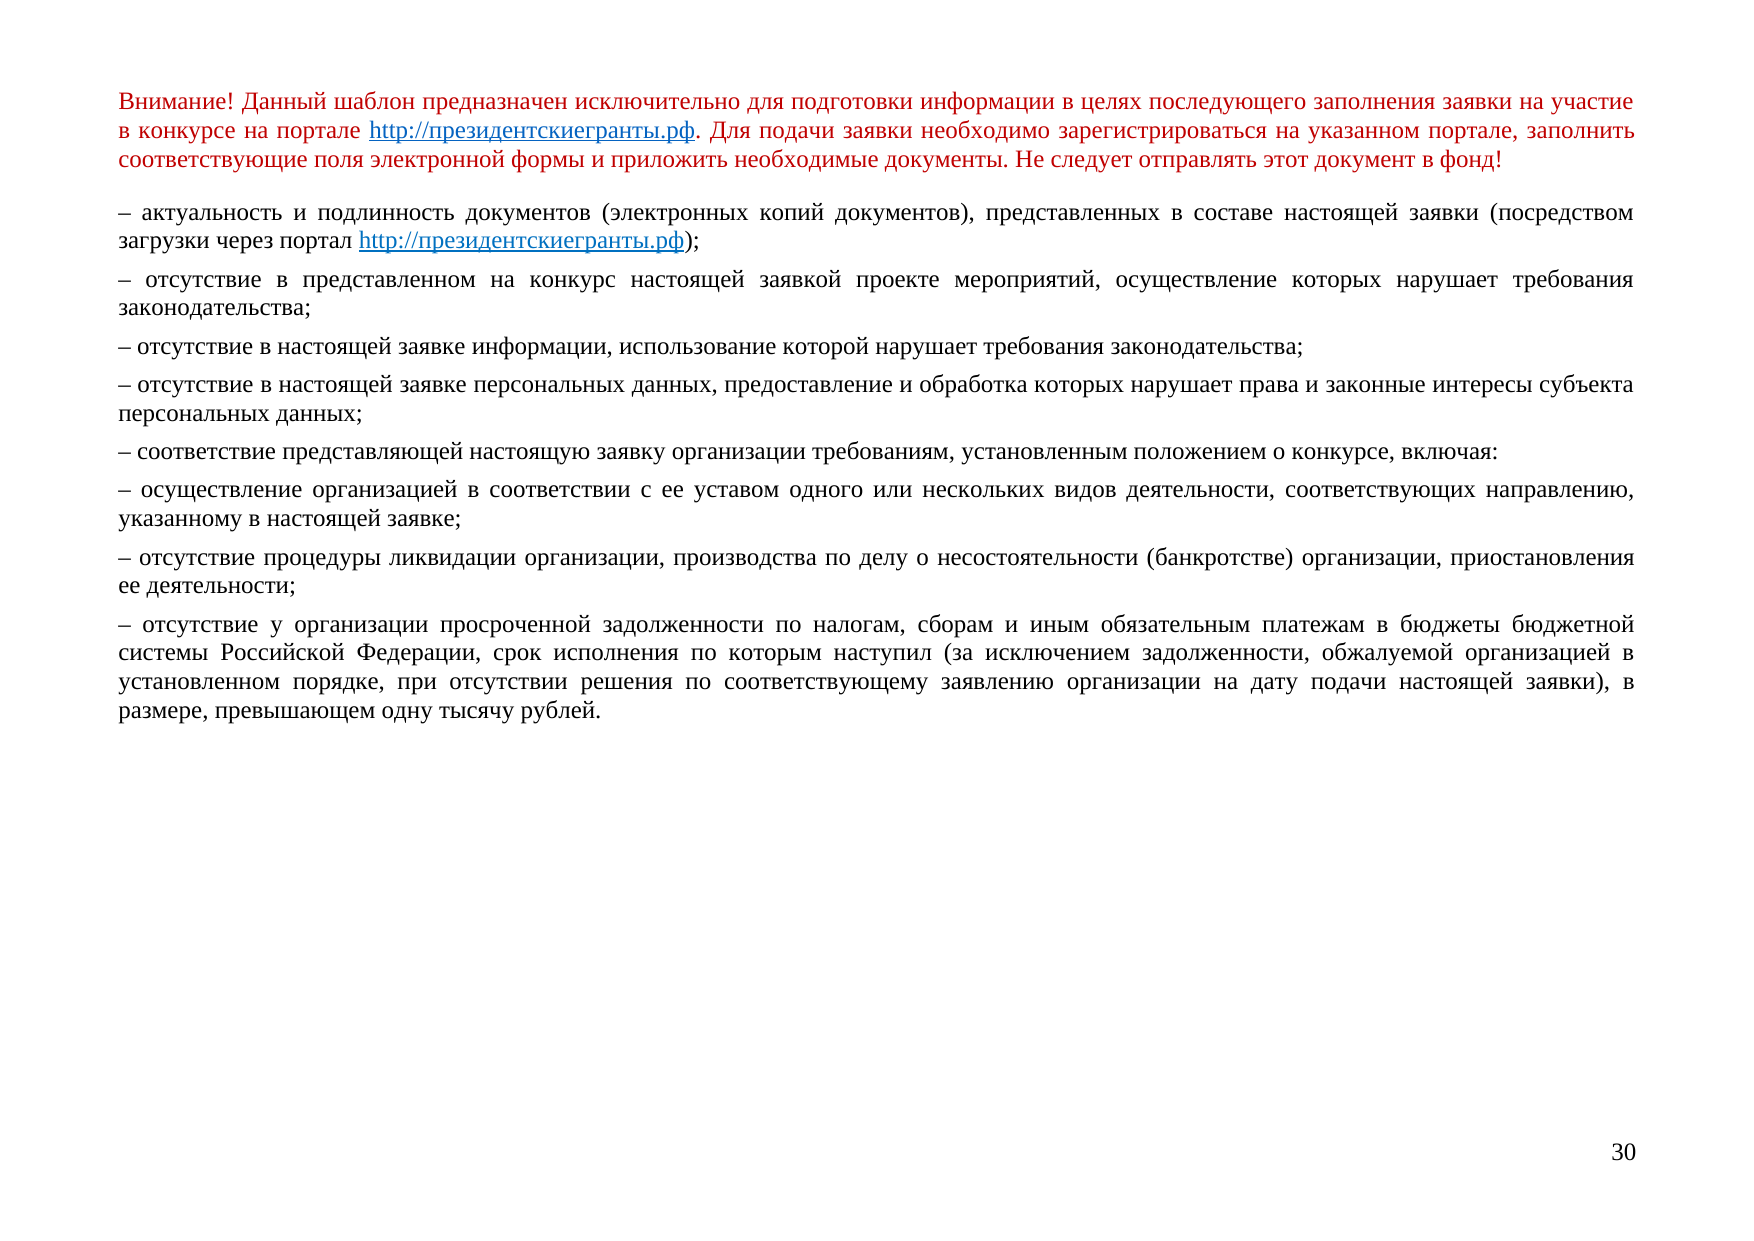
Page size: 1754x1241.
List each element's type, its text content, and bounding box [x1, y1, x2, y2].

text – отсутствие у организации просроченной задолженности по налогам, сборам и иным обязательным платежам в бюджеты бюджетной системы Российской Федерации, срок исполнения по которым наступил (за исключением задолженности, обжалуемой организацией в установленном порядке, при отсутствии решения по соответствующему заявлению организации на дату подачи настоящей заявки), в размере, превышающем одну тысячу рублей. [118, 609, 1636, 724]
text – отсутствие в настоящей заявке персональных данных, предоставление и обработка которых нарушает права и законные интересы субъекта персональных данных; [118, 369, 1636, 427]
text – соответствие представляющей настоящую заявку организации требованиям, установленным положением о конкурсе, включая: [118, 436, 1636, 465]
text – осуществление организацией в соответствии с ее уставом одного или нескольких видов деятельности, соответствующих направлению, указанному в настоящей заявке; [118, 474, 1636, 532]
text – отсутствие процедуры ликвидации организации, производства по делу о несостоятельности (банкротстве) организации, приостановления ее деятельности; [118, 542, 1636, 599]
text – отсутствие в настоящей заявке информации, использование которой нарушает требования законодательства; [118, 331, 1636, 359]
text – актуальность и подлинность документов (электронных копий документов), представленных в составе настоящей заявки (посредством загрузки через портал http://президентскиегранты.рф); [118, 197, 1636, 254]
text – отсутствие в представленном на конкурс настоящей заявкой проекте мероприятий, осуществление которых нарушает требования законодательства; [118, 264, 1636, 321]
